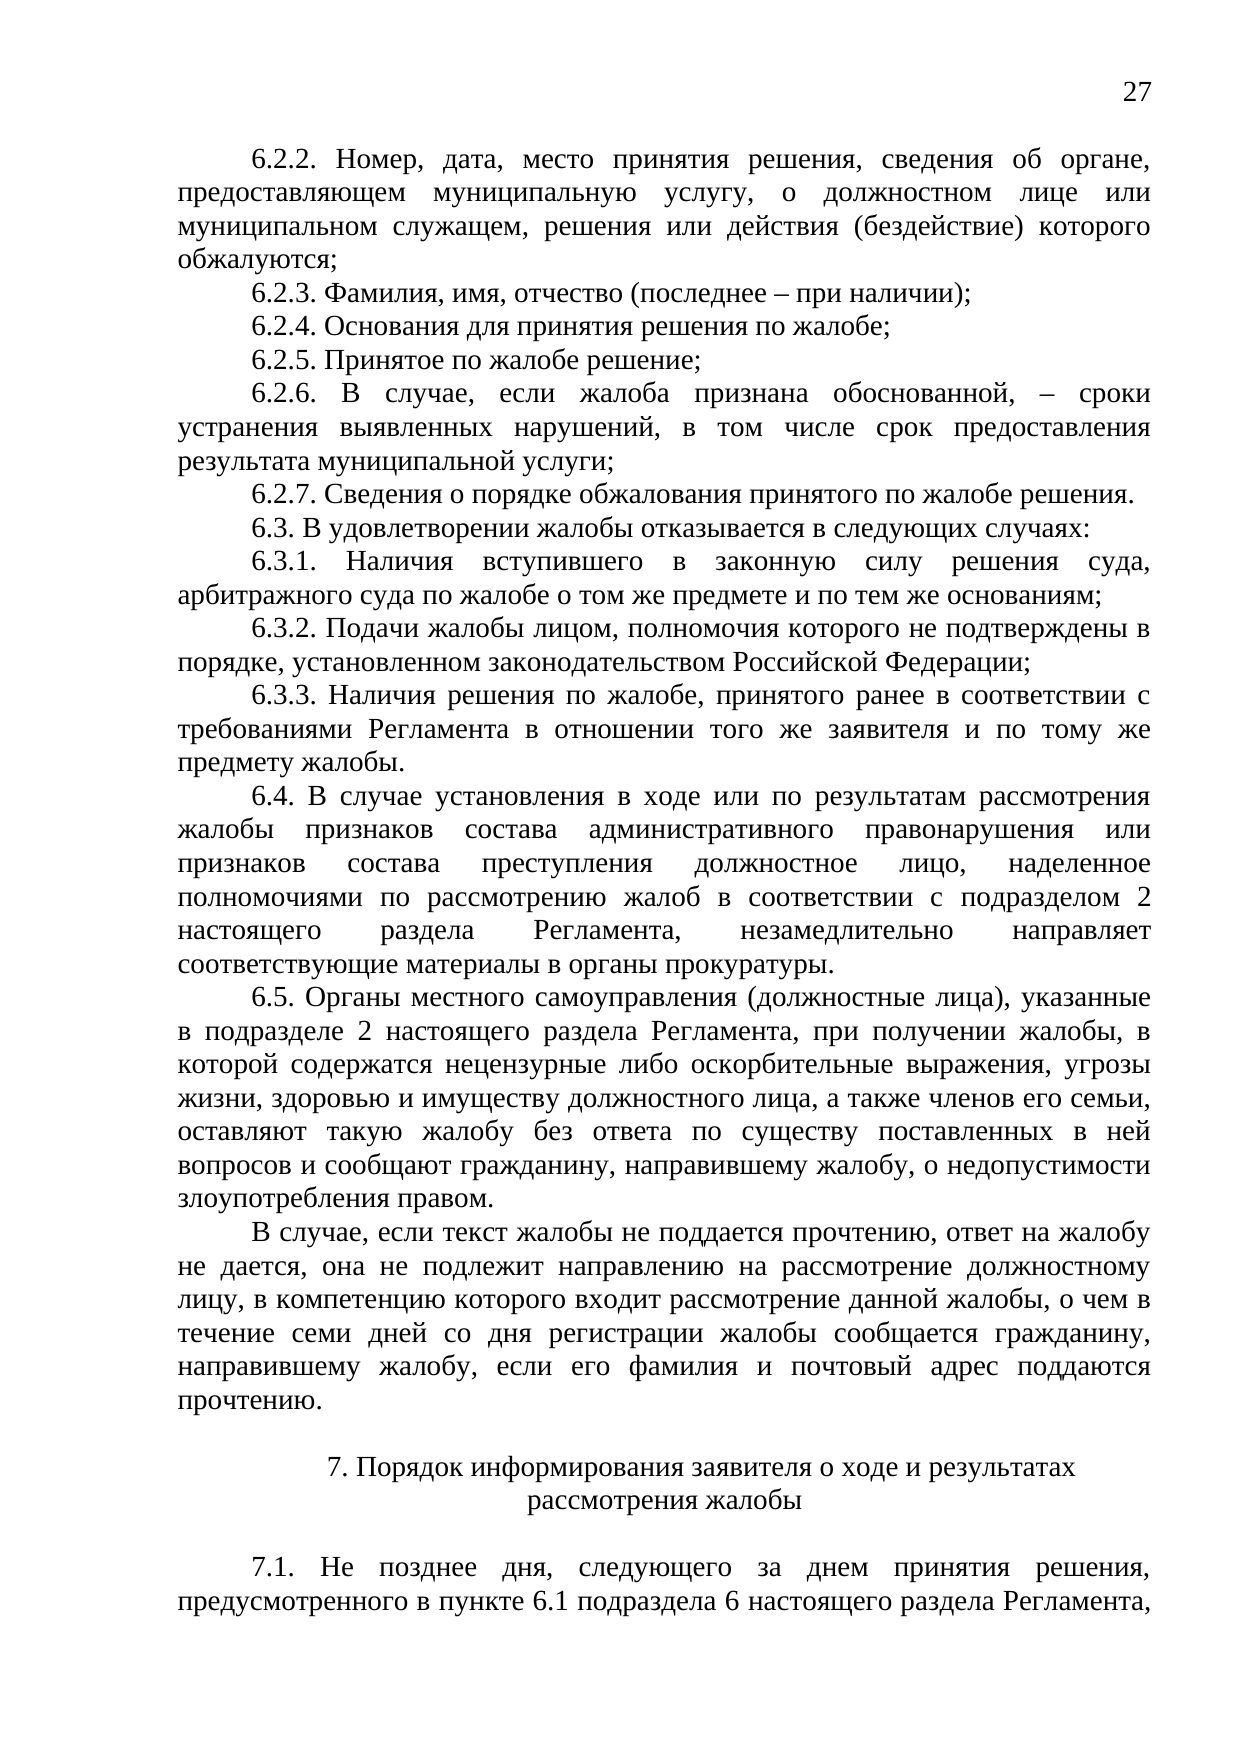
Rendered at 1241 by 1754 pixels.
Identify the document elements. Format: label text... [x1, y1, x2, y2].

text 7. Порядок информирования заявителя о ходе и результатах рассмотрения жалобы [177, 1449, 1152, 1516]
text В случае, если текст жалобы не поддается прочтению, ответ на жалобу не дается, она не подлежит направлению на рассмотрение должностному лицу, в компетенцию которого входит рассмотрение данной жалобы, о чем в течение семи дней со дня регистрации жалобы сообщается гражданину, направившему жалобу, если его фамилия и почтовый адрес поддаются прочтению. [177, 1214, 1152, 1415]
text 6.2.5. Принятое по жалобе решение; [177, 342, 1152, 376]
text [177, 1549, 1152, 1617]
text 6.3.2. Подачи жалобы лицом, полномочия которого не подтверждены в порядке, установленном законодательством Российской Федерации; [177, 610, 1152, 677]
text 6.2.2. Номер, дата, место принятия решения, сведения об органе, предоставляющем муниципальную услугу, о должностном лице или муниципальном служащем, решения или действия (бездействие) которого обжалуются; [177, 141, 1152, 275]
text 6.4. В случае установления в ходе или по результатам рассмотрения жалобы признаков состава административного правонарушения или признаков состава преступления должностное лицо, наделенное полномочиями по рассмотрению жалоб в соответствии с подразделом 2 настоящего раздела Регламента, незамедлительно направляет соответствующие материалы в органы прокуратуры. [177, 778, 1152, 979]
text 6.3. В удовлетворении жалобы отказывается в следующих случаях: [177, 510, 1152, 543]
text 6.2.3. Фамилия, имя, отчество (последнее – при наличии); [177, 275, 1152, 308]
text 6.2.4. Основания для принятия решения по жалобе; [177, 308, 1152, 342]
text 6.2.6. В случае, если жалоба признана обоснованной, – сроки устранения выявленных нарушений, в том числе срок предоставления результата муниципальной услуги; [177, 376, 1152, 476]
text 6.3.1. Наличия вступившего в законную силу решения суда, арбитражного суда по жалобе о том же предмете и по тем же основаниям; [177, 543, 1152, 610]
text 6.5. Органы местного самоуправления (должностные лица), указанные в подразделе 2 настоящего раздела Регламента, при получении жалобы, в которой содержатся нецензурные либо оскорбительные выражения, угрозы жизни, здоровью и имуществу должностного лица, а также членов его семьи, оставляют такую жалобу без ответа по существу поставленных в ней вопросов и сообщают гражданину, направившему жалобу, о недопустимости злоупотребления правом. [177, 979, 1152, 1214]
text 6.2.7. Сведения о порядке обжалования принятого по жалобе решения. [177, 476, 1152, 510]
text 6.3.3. Наличия решения по жалобе, принятого ранее в соответствии с требованиями Регламента в отношении того же заявителя и по тому же предмету жалобы. [177, 677, 1152, 778]
